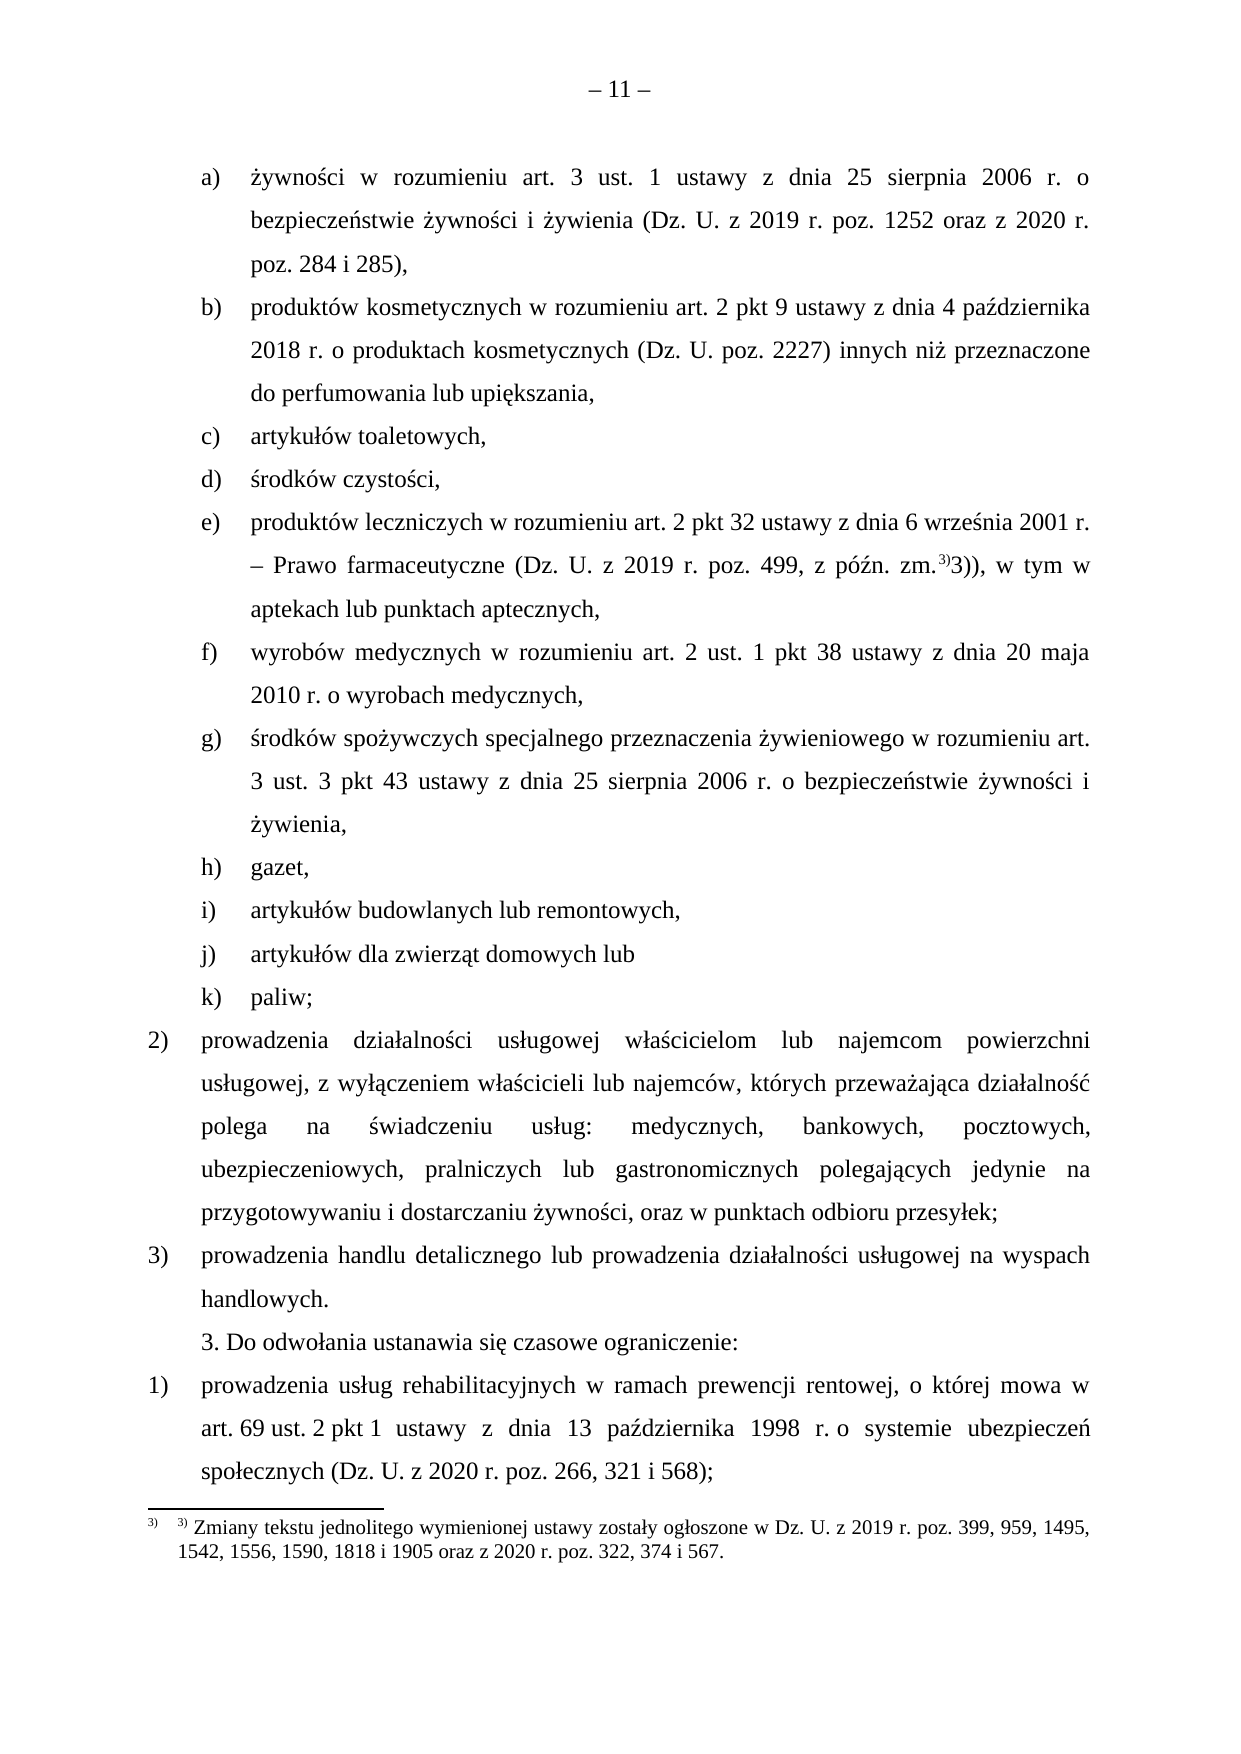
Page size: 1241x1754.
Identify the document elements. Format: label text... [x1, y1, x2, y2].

text 3. Do odwołania ustanawia się czasowe ograniczenie: [148, 1327, 1091, 1356]
text 3) prowadzenia handlu detalicznego lub prowadzenia działalności usługowej na wyspach handlowych. [148, 1241, 1091, 1312]
text j) artykułów dla zwierząt domowych lub [201, 939, 1091, 967]
text a) żywności w rozumieniu art. 3 ust. 1 ustawy z dnia 25 sierpnia 2006 r. o bezpieczeństwie żywności i żywienia (Dz. U. z 2019 r. poz. 1252 oraz z 2020 r. poz. 284 i 285), [201, 162, 1091, 277]
text k) paliw; [201, 982, 1091, 1011]
text e) produktów leczniczych w rozumieniu art. 2 pkt 32 ustawy z dnia 6 września 2001 r. – Prawo farmaceutyczne (Dz. U. z 2019 r. poz. 499, z późn. zm.3)), w tym w aptekach lub punktach aptecznych, [201, 507, 1091, 622]
text h) gazet, [201, 852, 1091, 881]
text c) artykułów toaletowych, [201, 421, 1091, 450]
text 1) prowadzenia usług rehabilitacyjnych w ramach prewencji rentowej, o której mowa w art. 69 ust. 2 pkt 1 ustawy z dnia 13 października 1998 r. o systemie ubezpieczeń społecznych (Dz. U. z 2020 r. poz. 266, 321 i 568); [148, 1370, 1091, 1485]
text g) środków spożywczych specjalnego przeznaczenia żywieniowego w rozumieniu art. 3 ust. 3 pkt 43 ustawy z dnia 25 sierpnia 2006 r. o bezpieczeństwie żywności i żywienia, [201, 723, 1091, 838]
text 2) prowadzenia działalności usługowej właścicielom lub najemcom powierzchni usługowej, z wyłączeniem właścicieli lub najemców, których przeważająca działalność polega na świadczeniu usług: medycznych, bankowych, pocztowych, ubezpieczeniowych, pralniczych lub gastronomicznych polegających jedynie na przygotowywaniu i dostarczaniu żywności, oraz w punktach odbioru przesyłek; [148, 1025, 1091, 1226]
text b) produktów kosmetycznych w rozumieniu art. 2 pkt 9 ustawy z dnia 4 października 2018 r. o produktach kosmetycznych (Dz. U. poz. 2227) innych niż przeznaczone do perfumowania lub upiększania, [201, 292, 1091, 407]
text f) wyrobów medycznych w rozumieniu art. 2 ust. 1 pkt 38 ustawy z dnia 20 maja 2010 r. o wyrobach medycznych, [201, 637, 1091, 709]
text i) artykułów budowlanych lub remontowych, [201, 896, 1091, 924]
text d) środków czystości, [201, 464, 1091, 493]
